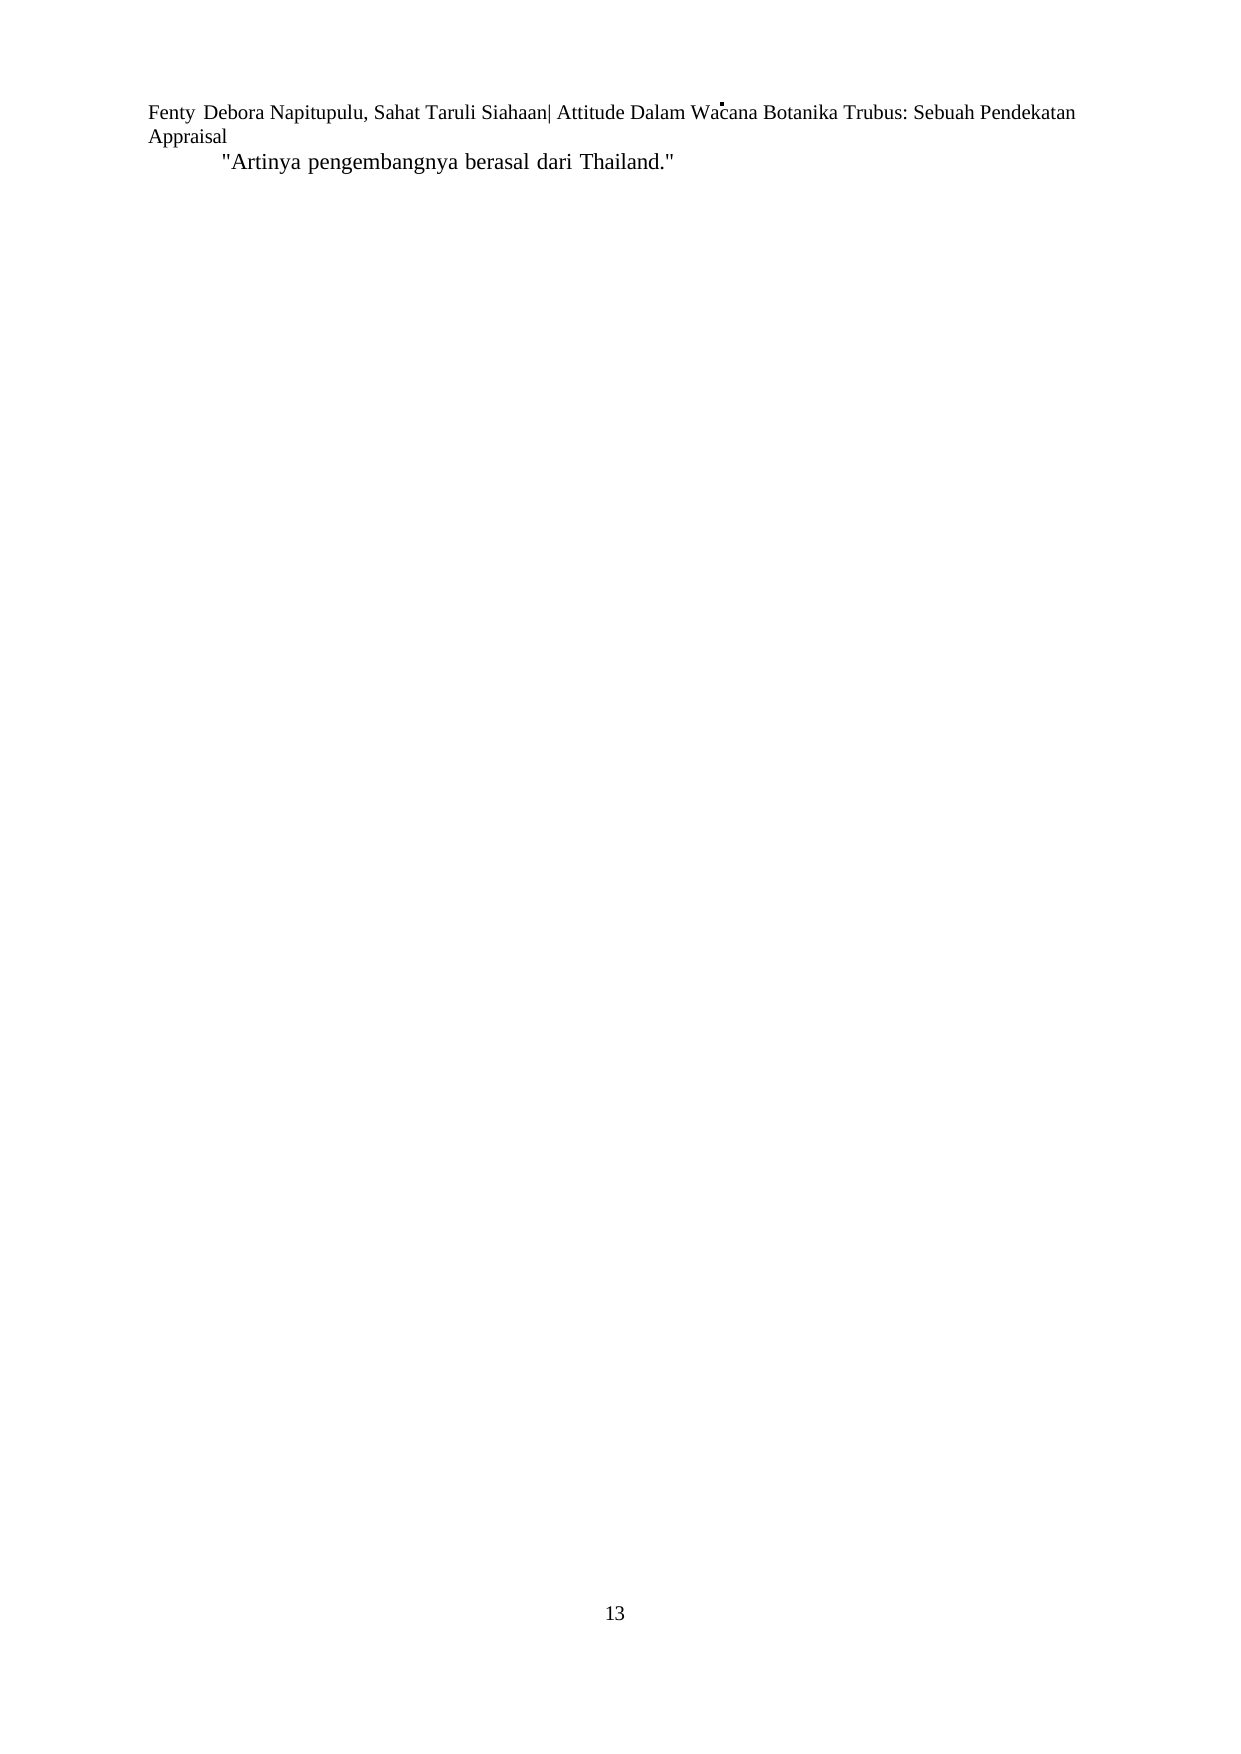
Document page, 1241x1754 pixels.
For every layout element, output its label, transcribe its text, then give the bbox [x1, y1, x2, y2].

text "Artinya pengembangnya berasal dari Thailand." [221, 148, 1107, 174]
